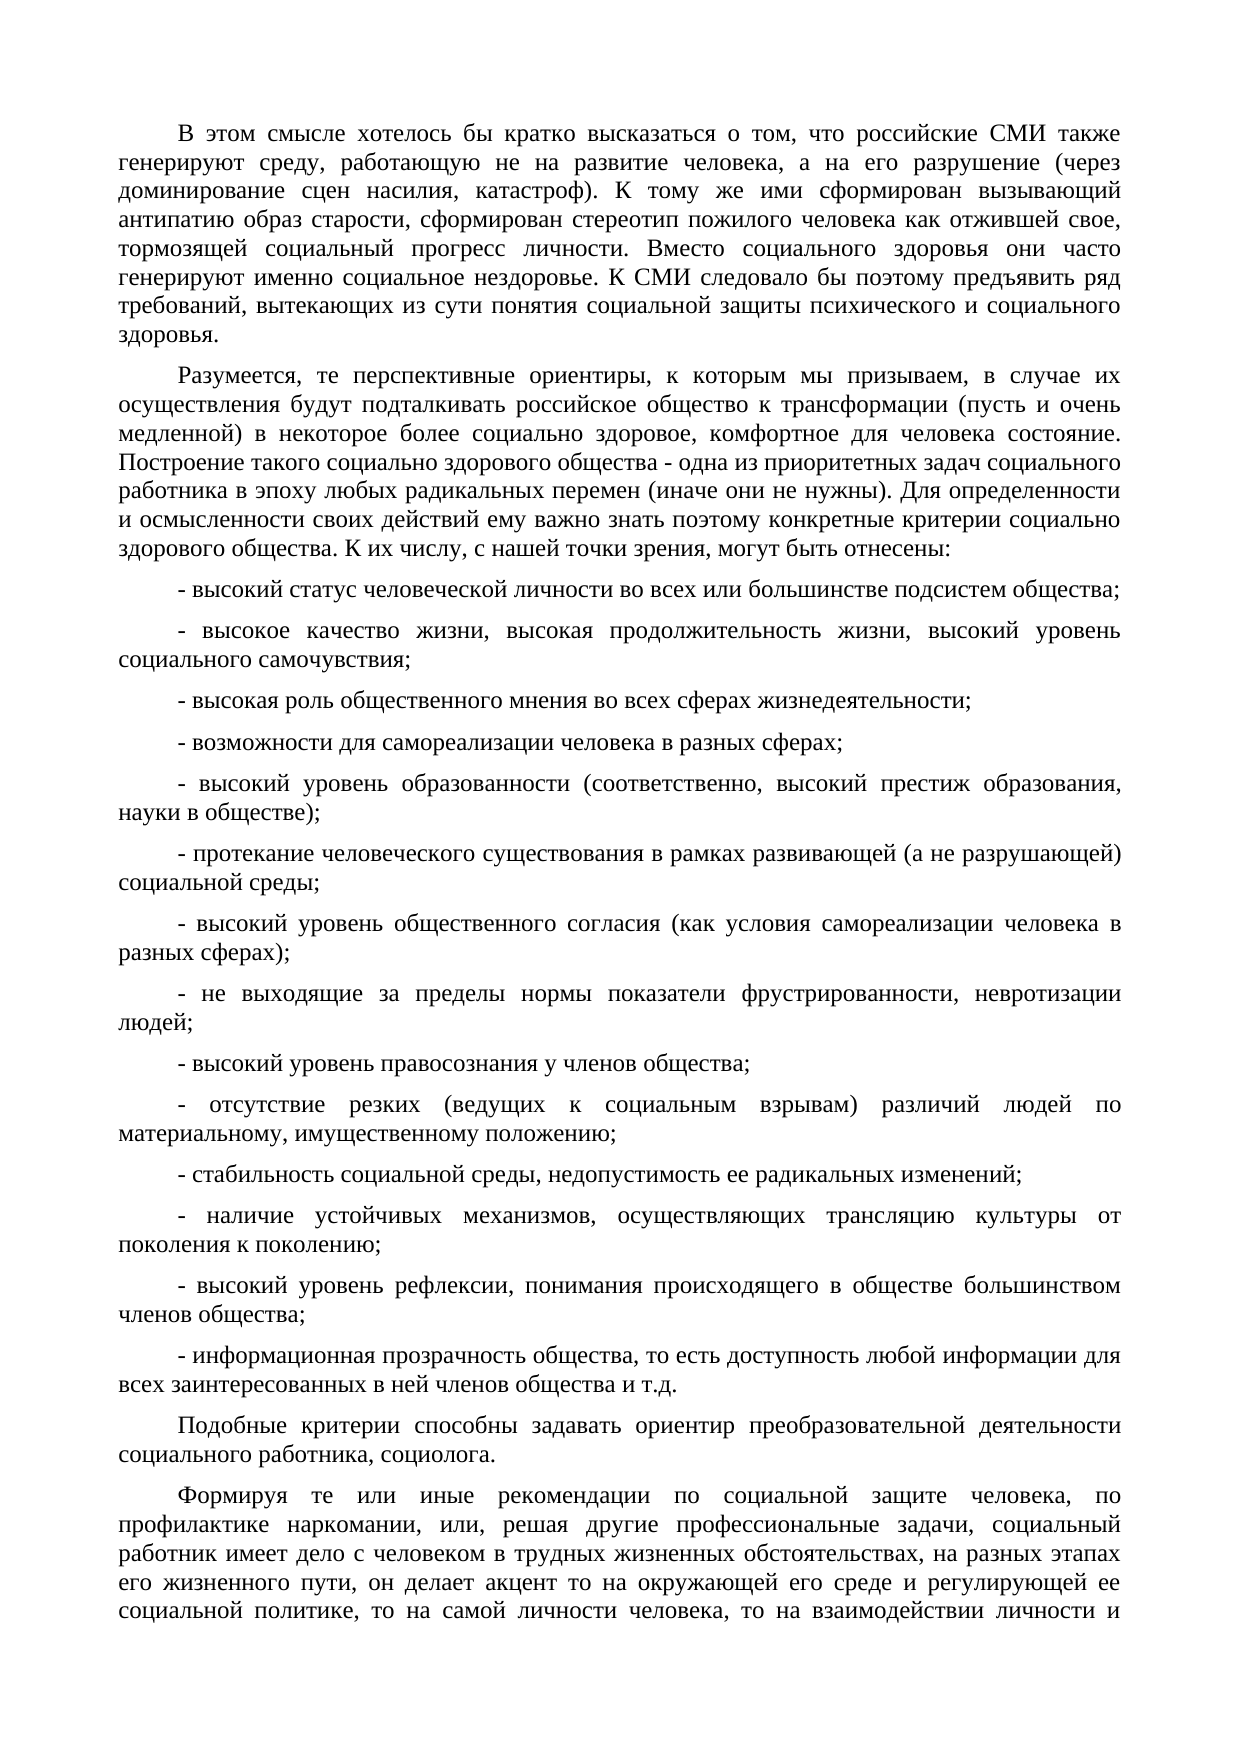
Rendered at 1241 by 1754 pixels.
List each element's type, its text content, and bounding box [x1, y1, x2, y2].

text - высокий уровень правосознания у членов общества; [118, 1048, 1122, 1077]
text - высокая роль общественного мнения во всех сферах жизнедеятельности; [118, 686, 1122, 714]
text - протекание человеческого существования в рамках развивающей (а не разрушающей) социальной среды; [118, 838, 1122, 896]
text - высокий уровень общественного согласия (как условия самореализации человека в разных сферах); [118, 908, 1122, 966]
text - не выходящие за пределы нормы показатели фрустрированности, невротизации людей; [118, 978, 1122, 1036]
text - высокое качество жизни, высокая продолжительность жизни, высокий уровень социального самочувствия; [118, 616, 1122, 673]
text - высокий статус человеческой личности во всех или большинстве подсистем общества; [118, 574, 1122, 603]
text - информационная прозрачность общества, то есть доступность любой информации для всех заинтересованных в ней членов общества и т.д. [118, 1341, 1122, 1398]
text - стабильность социальной среды, недопустимость ее радикальных изменений; [118, 1159, 1122, 1188]
text Разумеется, те перспективные ориентиры, к которым мы призываем, в случае их осуществления будут подталкивать российское общество к трансформации (пусть и очень медленной) в некоторое более социально здоровое, комфортное для человека состояние. Построение такого социально здорового общества - одна из приоритетных задач социального работника в эпоху любых радикальных перемен (иначе они не нужны). Для определенности и осмысленности своих действий ему важно знать поэтому конкретные критерии социально здорового общества. К их числу, с нашей точки зрения, могут быть отнесены: [118, 361, 1122, 562]
text Подобные критерии способны задавать ориентир преобразовательной деятельности социального работника, социолога. [118, 1411, 1122, 1468]
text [118, 1481, 1122, 1624]
text - наличие устойчивых механизмов, осуществляющих трансляцию культуры от поколения к поколению; [118, 1201, 1122, 1258]
text - отсутствие резких (ведущих к социальным взрывам) различий людей по материальному, имущественному положению; [118, 1089, 1122, 1147]
text - высокий уровень рефлексии, понимания происходящего в обществе большинством членов общества; [118, 1271, 1122, 1328]
text В этом смысле хотелось бы кратко высказаться о том, что российские СМИ также генерируют среду, работающую не на развитие человека, а на его разрушение (через доминирование сцен насилия, катастроф). К тому же ими сформирован вызывающий антипатию образ старости, сформирован стереотип пожилого человека как отжившей свое, тормозящей социальный прогресс личности. Вместо социального здоровья они часто генерируют именно социальное нездоровье. К СМИ следовало бы поэтому предъявить ряд требований, вытекающих из сути понятия социальной защиты психического и социального здоровья. [118, 118, 1122, 348]
text - высокий уровень образованности (соответственно, высокий престиж образования, науки в обществе); [118, 768, 1122, 826]
text - возможности для самореализации человека в разных сферах; [118, 727, 1122, 756]
